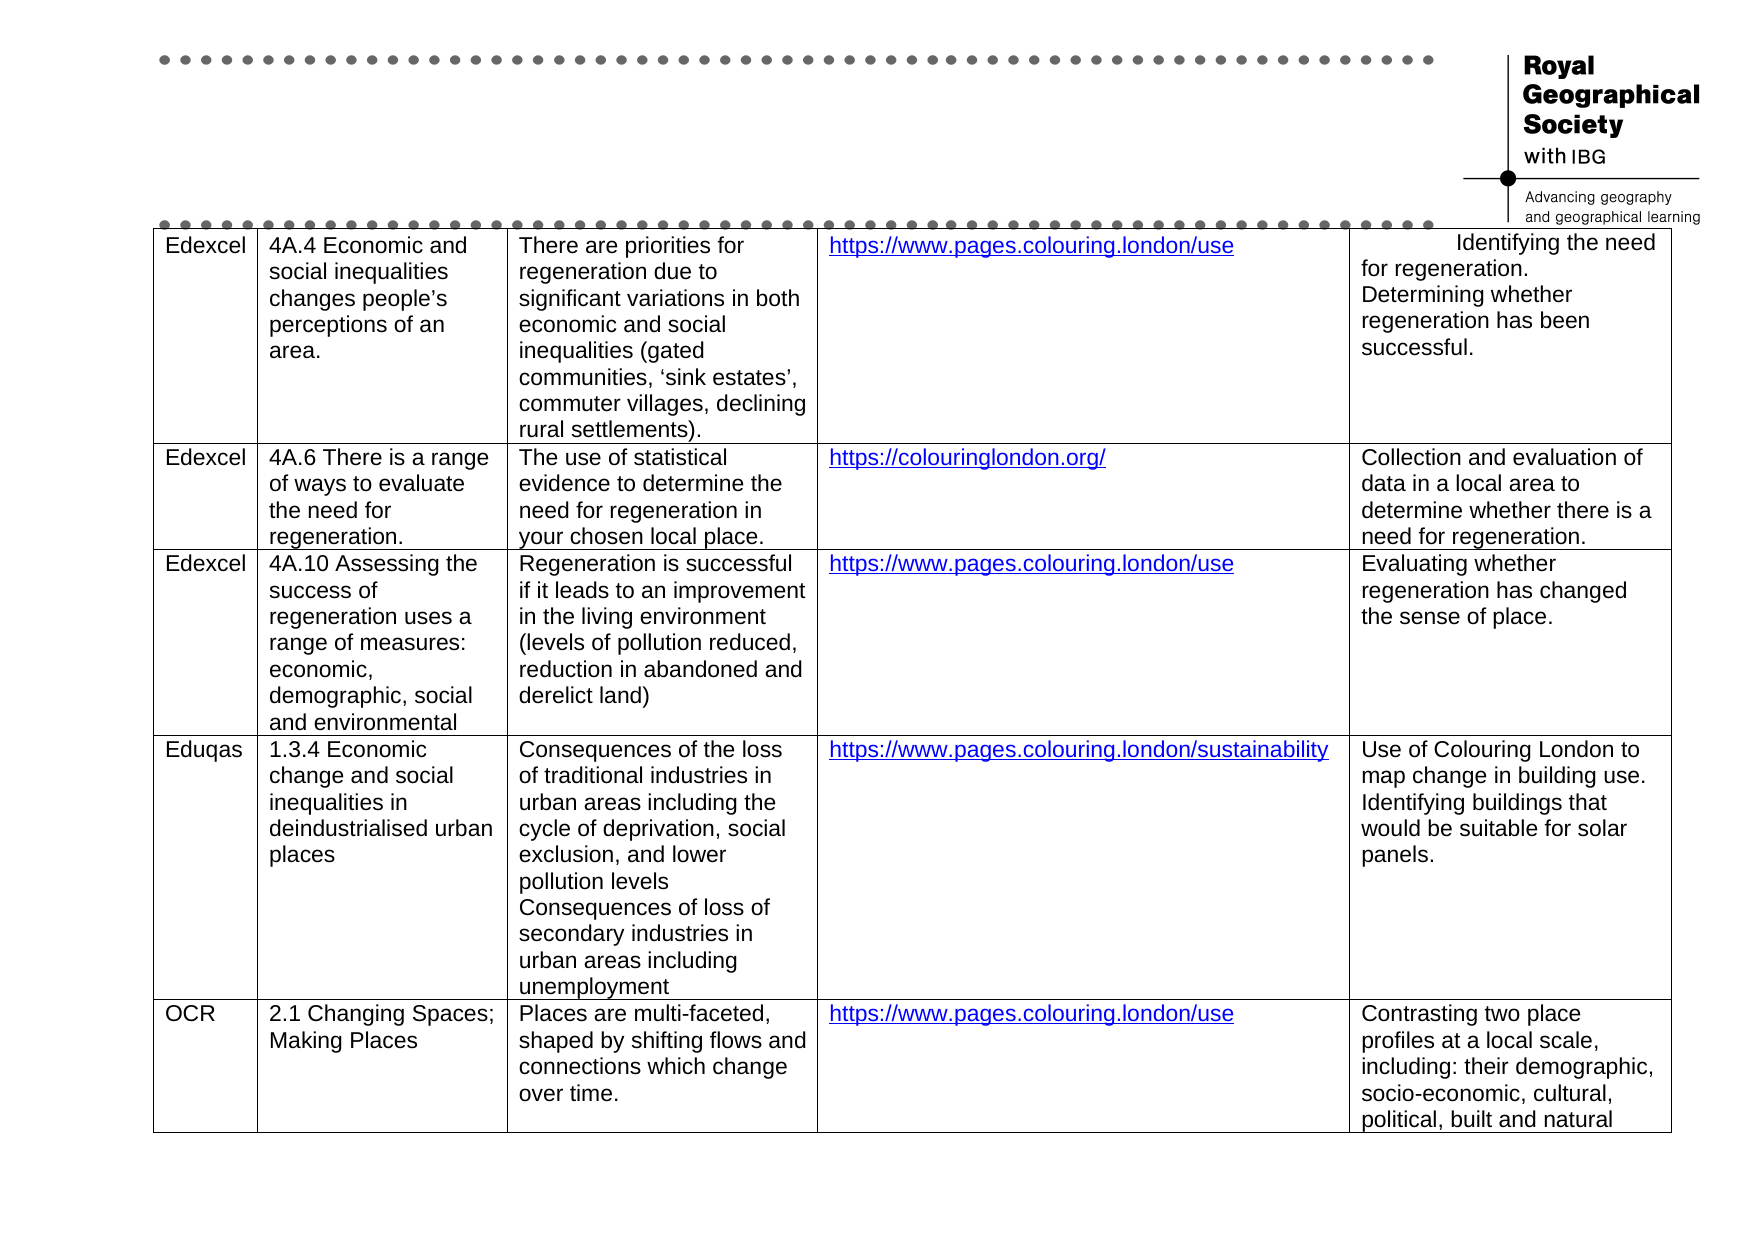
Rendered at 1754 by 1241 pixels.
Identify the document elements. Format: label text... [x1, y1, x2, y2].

table_cell OCR [154, 1000, 257, 1132]
table_cell There are priorities for regeneration due to significant variations in both economic and social inequalities (gated communities, ‘sink estates’, commuter villages, declining rural settlements). [508, 229, 817, 443]
picture [155, 51, 1437, 67]
table_cell 2.1 Changing Spaces; Making Places [258, 1000, 507, 1132]
table_cell Places are multi-faceted, shaped by shifting flows and connections which change over time. [508, 1000, 817, 1132]
picture [1459, 49, 1703, 228]
table_cell https://www.pages.colouring.london/use [818, 550, 1349, 735]
table_cell 1.3.4 Economic change and social inequalities in deindustrialised urban places [258, 736, 507, 999]
table_cell Edexcel [154, 444, 257, 549]
table_cell Evaluating whether regeneration has changed the sense of place. [1350, 550, 1671, 735]
table_cell Consequences of the loss of traditional industries in urban areas including the cycle of deprivation, social exclusion, and lower pollution levels Consequences of loss of secondary industries in urban areas including unemployment [508, 736, 817, 999]
table_cell Identifying the need for regeneration. Determining whether regeneration has been successful. [1350, 229, 1671, 443]
table_cell Edexcel [154, 229, 257, 443]
table_cell https://www.pages.colouring.london/use [818, 1000, 1349, 1132]
table_cell Collection and evaluation of data in a local area to determine whether there is a need for regeneration. [1350, 444, 1671, 549]
table_cell Regeneration is successful if it leads to an improvement in the living environment (levels of pollution reduced, reduction in abandoned and derelict land) [508, 550, 817, 735]
table_cell https://www.pages.colouring.london/use [818, 229, 1349, 443]
picture [155, 216, 1437, 228]
table_cell Eduqas [154, 736, 257, 999]
table_cell The use of statistical evidence to determine the need for regeneration in your chosen local place. [508, 444, 817, 549]
table_cell https://www.pages.colouring.london/sustainability [818, 736, 1349, 999]
table_cell https://colouringlondon.org/ [818, 444, 1349, 549]
table_cell 4A.6 There is a range of ways to evaluate the need for regeneration. [258, 444, 507, 549]
table_cell 4A.4 Economic and social inequalities changes people’s perceptions of an area. [258, 229, 507, 443]
table_cell Edexcel [154, 550, 257, 735]
table_cell Use of Colouring London to map change in building use. Identifying buildings that would be suitable for solar panels. [1350, 736, 1671, 999]
table_cell 4A.10 Assessing the success of regeneration uses a range of measures: economic, demographic, social and environmental [258, 550, 507, 735]
